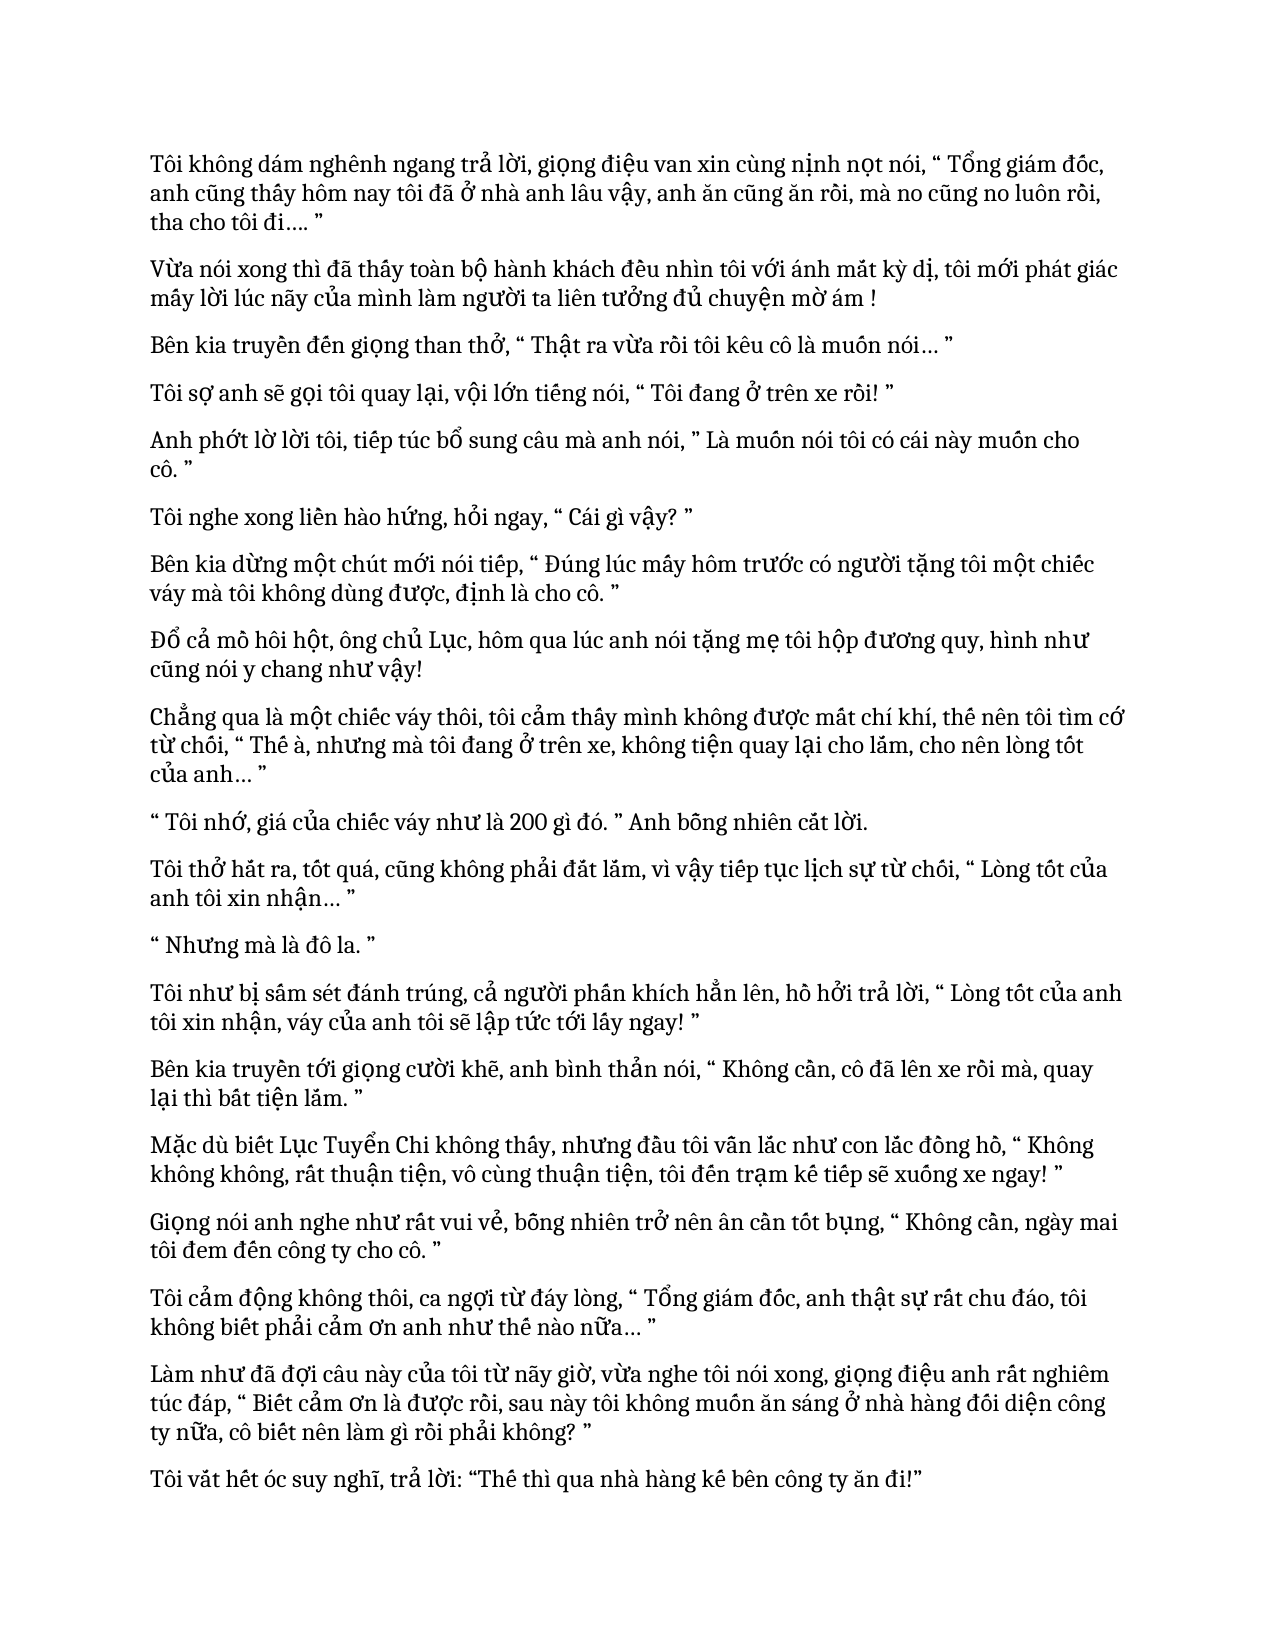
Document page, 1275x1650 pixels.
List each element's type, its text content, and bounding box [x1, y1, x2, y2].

text “ Nhưng mà là đô la. ” [150, 931, 1125, 960]
text Anh phớt lờ lời tôi, tiếp túc bổ sung câu mà anh nói, ” Là muốn nói tôi có cái này muốn cho cô. ” [150, 426, 1125, 484]
text Đổ cả mồ hôi hột, ông chủ Lục, hôm qua lúc anh nói tặng mẹ tôi hộp đương quy, hình như cũng nói y chang như vậy! [150, 626, 1125, 684]
text “ Tôi nhớ, giá của chiếc váy như là 200 gì đó. ” Anh bỗng nhiên cắt lời. [150, 807, 1125, 836]
text Bên kia truyền đến giọng than thở, “ Thật ra vừa rồi tôi kêu cô là muốn nói… ” [150, 331, 1125, 360]
text Bên kia truyền tới giọng cười khẽ, anh bình thản nói, “ Không cần, cô đã lên xe rồi mà, quay lại thì bất tiện lắm. ” [150, 1055, 1125, 1112]
text Chẳng qua là một chiếc váy thôi, tôi cảm thấy mình không được mất chí khí, thế nên tôi tìm cớ từ chối, “ Thế à, nhưng mà tôi đang ở trên xe, không tiện quay lại cho lắm, cho nên lòng tốt của anh… ” [150, 702, 1125, 789]
text Tôi thở hắt ra, tốt quá, cũng không phải đắt lắm, vì vậy tiếp tục lịch sự từ chối, “ Lòng tốt của anh tôi xin nhận… ” [150, 855, 1125, 912]
text Tôi không dám nghênh ngang trả lời, giọng điệu van xin cùng nịnh nọt nói, “ Tổng giám đốc, anh cũng thấy hôm nay tôi đã ở nhà anh lâu vậy, anh ăn cũng ăn rồi, mà no cũng no luôn rồi, tha cho tôi đi…. ” [150, 150, 1125, 236]
text Tôi vắt hết óc suy nghĩ, trả lời: “Thế thì qua nhà hàng kế bên công ty ăn đi!” [150, 1465, 1125, 1494]
text Vừa nói xong thì đã thấy toàn bộ hành khách đều nhìn tôi với ánh mắt kỳ dị, tôi mới phát giác mấy lời lúc nãy của mình làm người ta liên tưởng đủ chuyện mờ ám ! [150, 255, 1125, 312]
text Bên kia dừng một chút mới nói tiếp, “ Đúng lúc mấy hôm trước có người tặng tôi một chiếc váy mà tôi không dùng được, định là cho cô. ” [150, 550, 1125, 607]
text Làm như đã đợi câu này của tôi từ nãy giờ, vừa nghe tôi nói xong, giọng điệu anh rất nghiêm túc đáp, “ Biết cảm ơn là được rồi, sau này tôi không muốn ăn sáng ở nhà hàng đối diện công ty nữa, cô biết nên làm gì rồi phải không? ” [150, 1360, 1125, 1446]
text Giọng nói anh nghe như rất vui vẻ, bỗng nhiên trở nên ân cần tốt bụng, “ Không cần, ngày mai tôi đem đến công ty cho cô. ” [150, 1207, 1125, 1265]
text Tôi cảm động không thôi, ca ngợi từ đáy lòng, “ Tổng giám đốc, anh thật sự rất chu đáo, tôi không biết phải cảm ơn anh như thế nào nữa… ” [150, 1284, 1125, 1341]
text Tôi như bị sấm sét đánh trúng, cả người phấn khích hẳn lên, hồ hởi trả lời, “ Lòng tốt của anh tôi xin nhận, váy của anh tôi sẽ lập tức tới lấy ngay! ” [150, 979, 1125, 1036]
text Mặc dù biết Lục Tuyển Chi không thấy, nhưng đầu tôi vẫn lắc như con lắc đồng hồ, “ Không không không, rất thuận tiện, vô cùng thuận tiện, tôi đến trạm kế tiếp sẽ xuống xe ngay! ” [150, 1131, 1125, 1189]
text Tôi sợ anh sẽ gọi tôi quay lại, vội lớn tiếng nói, “ Tôi đang ở trên xe rồi! ” [150, 379, 1125, 407]
text Tôi nghe xong liền hào hứng, hỏi ngay, “ Cái gì vậy? ” [150, 502, 1125, 531]
